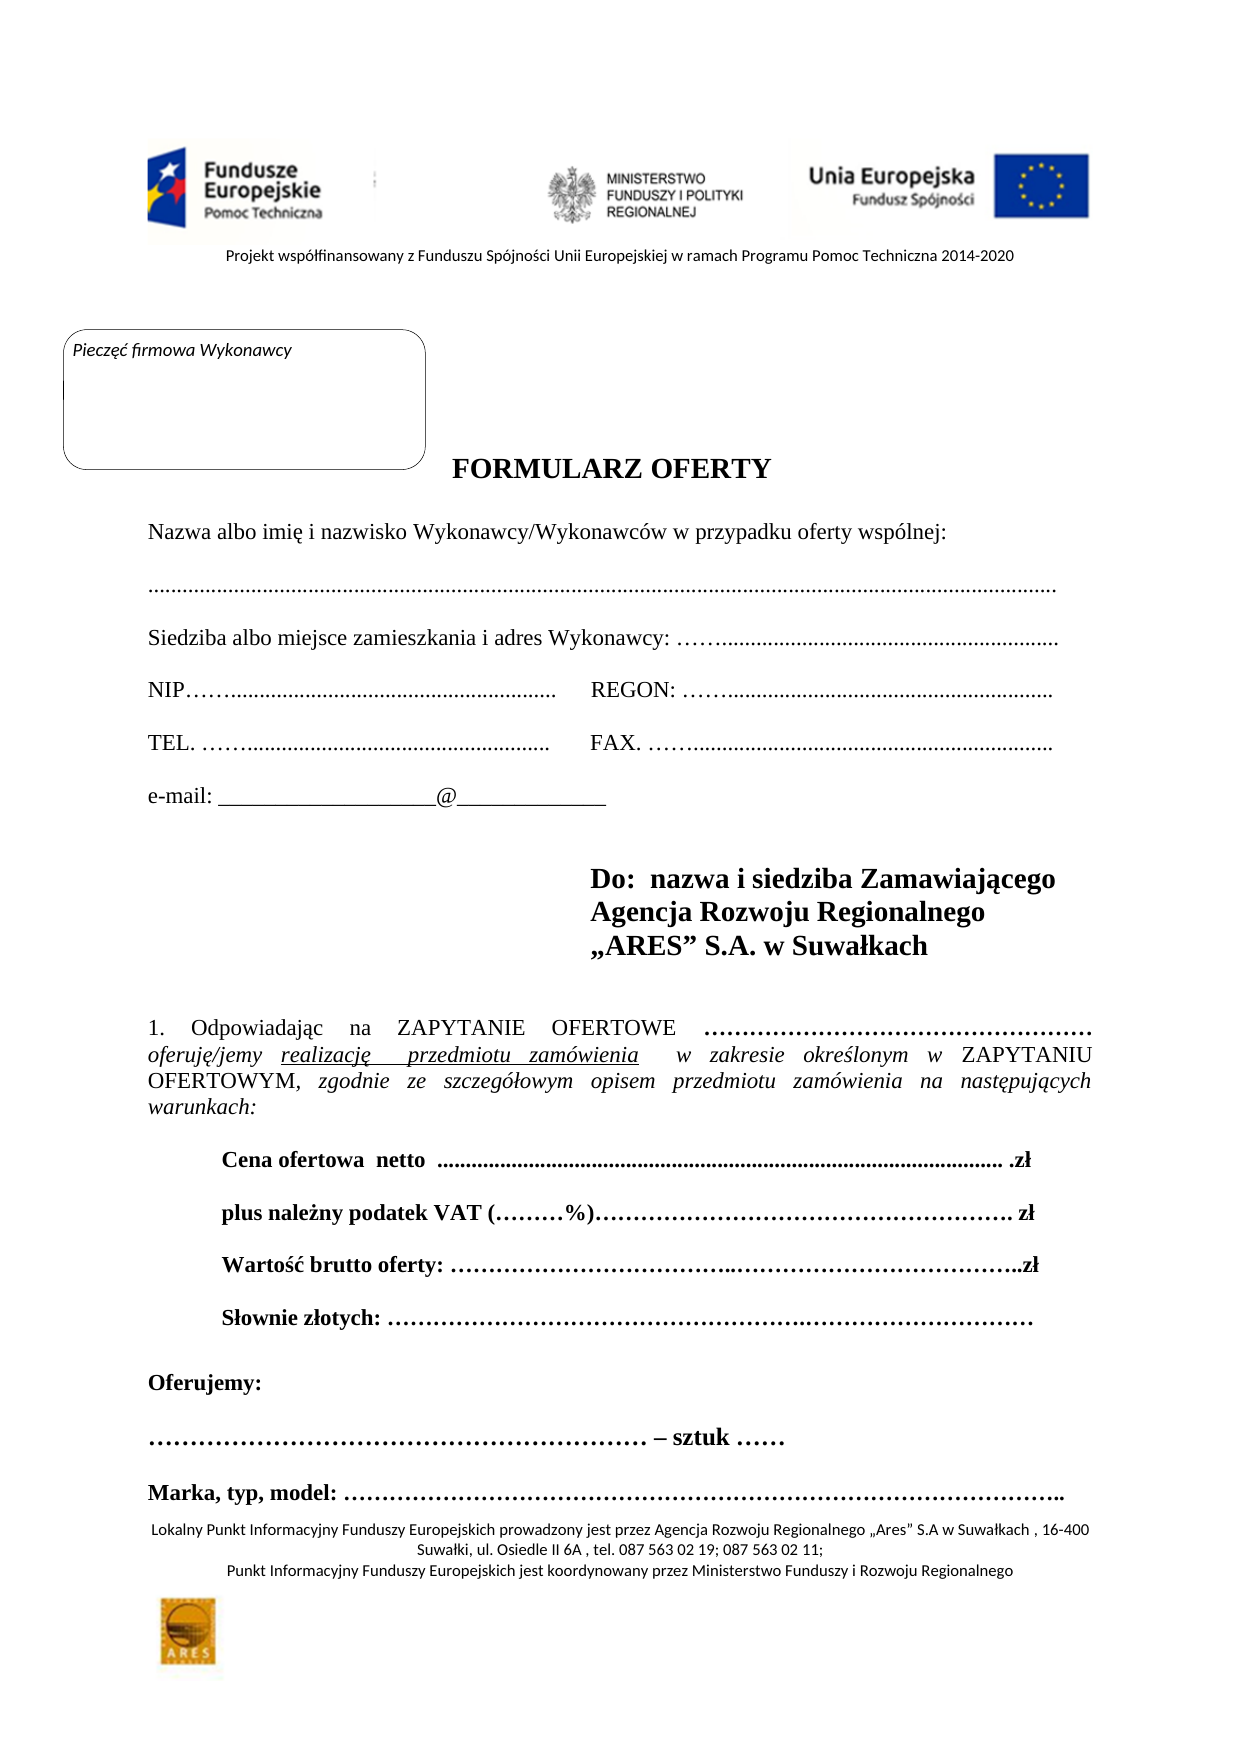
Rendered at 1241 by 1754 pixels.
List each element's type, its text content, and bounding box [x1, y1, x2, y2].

subtitle „ARES” S.A. w Suwałkach [516, 928, 1093, 962]
text Oferujemy: [148, 1369, 1093, 1395]
subtitle Do: nazwa i siedziba Zamawiającego [590, 861, 1093, 894]
text Słownie złotych: ……………………………………………….………………………… [148, 1304, 1093, 1331]
text FORMULARZ OFERTY [148, 451, 1076, 485]
text Nazwa albo imię i nazwisko Wykonawcy/Wykonawców w przypadku oferty wspólnej: [148, 518, 1093, 545]
text Marka, typ, model: ………………………………………………………………………………….. [148, 1479, 1093, 1505]
subtitle Agencja Rozwoju Regionalnego [590, 894, 1093, 928]
text e-mail: ___________________@_____________ [148, 782, 1093, 808]
text plus należny podatek VAT (………%)………………………………………………. zł [148, 1199, 1093, 1225]
picture [147, 1580, 225, 1681]
text Cena ofertowa netto ................................................................................................... .zł [177, 1146, 1093, 1172]
text ............................................................................................................................................................... [148, 571, 1093, 597]
text Siedziba albo miejsce zamieszkania i adres Wykonawcy: ……........................................................... [148, 624, 1093, 650]
picture [147, 129, 1093, 245]
text Wartość brutto oferty: ………………………………..………………………………..zł [148, 1251, 1093, 1278]
text 1. Odpowiadając na ZAPYTANIE OFERTOWE …………………………………………… oferuję/jemy realizację przedmiotu zamówienia w zakresie określonym w ZAPYTANIU OFERTOWYM, zgodnie ze szczegółowym opisem przedmiotu zamówienia na następujących warunkach: [148, 1014, 1093, 1120]
text TEL. ……..................................................... FAX. ……............................................................... [148, 729, 1093, 756]
text …………………………………………………… – sztuk …… [148, 1422, 1093, 1450]
text NIP……......................................................... REGON: ……......................................................... [148, 676, 1093, 703]
